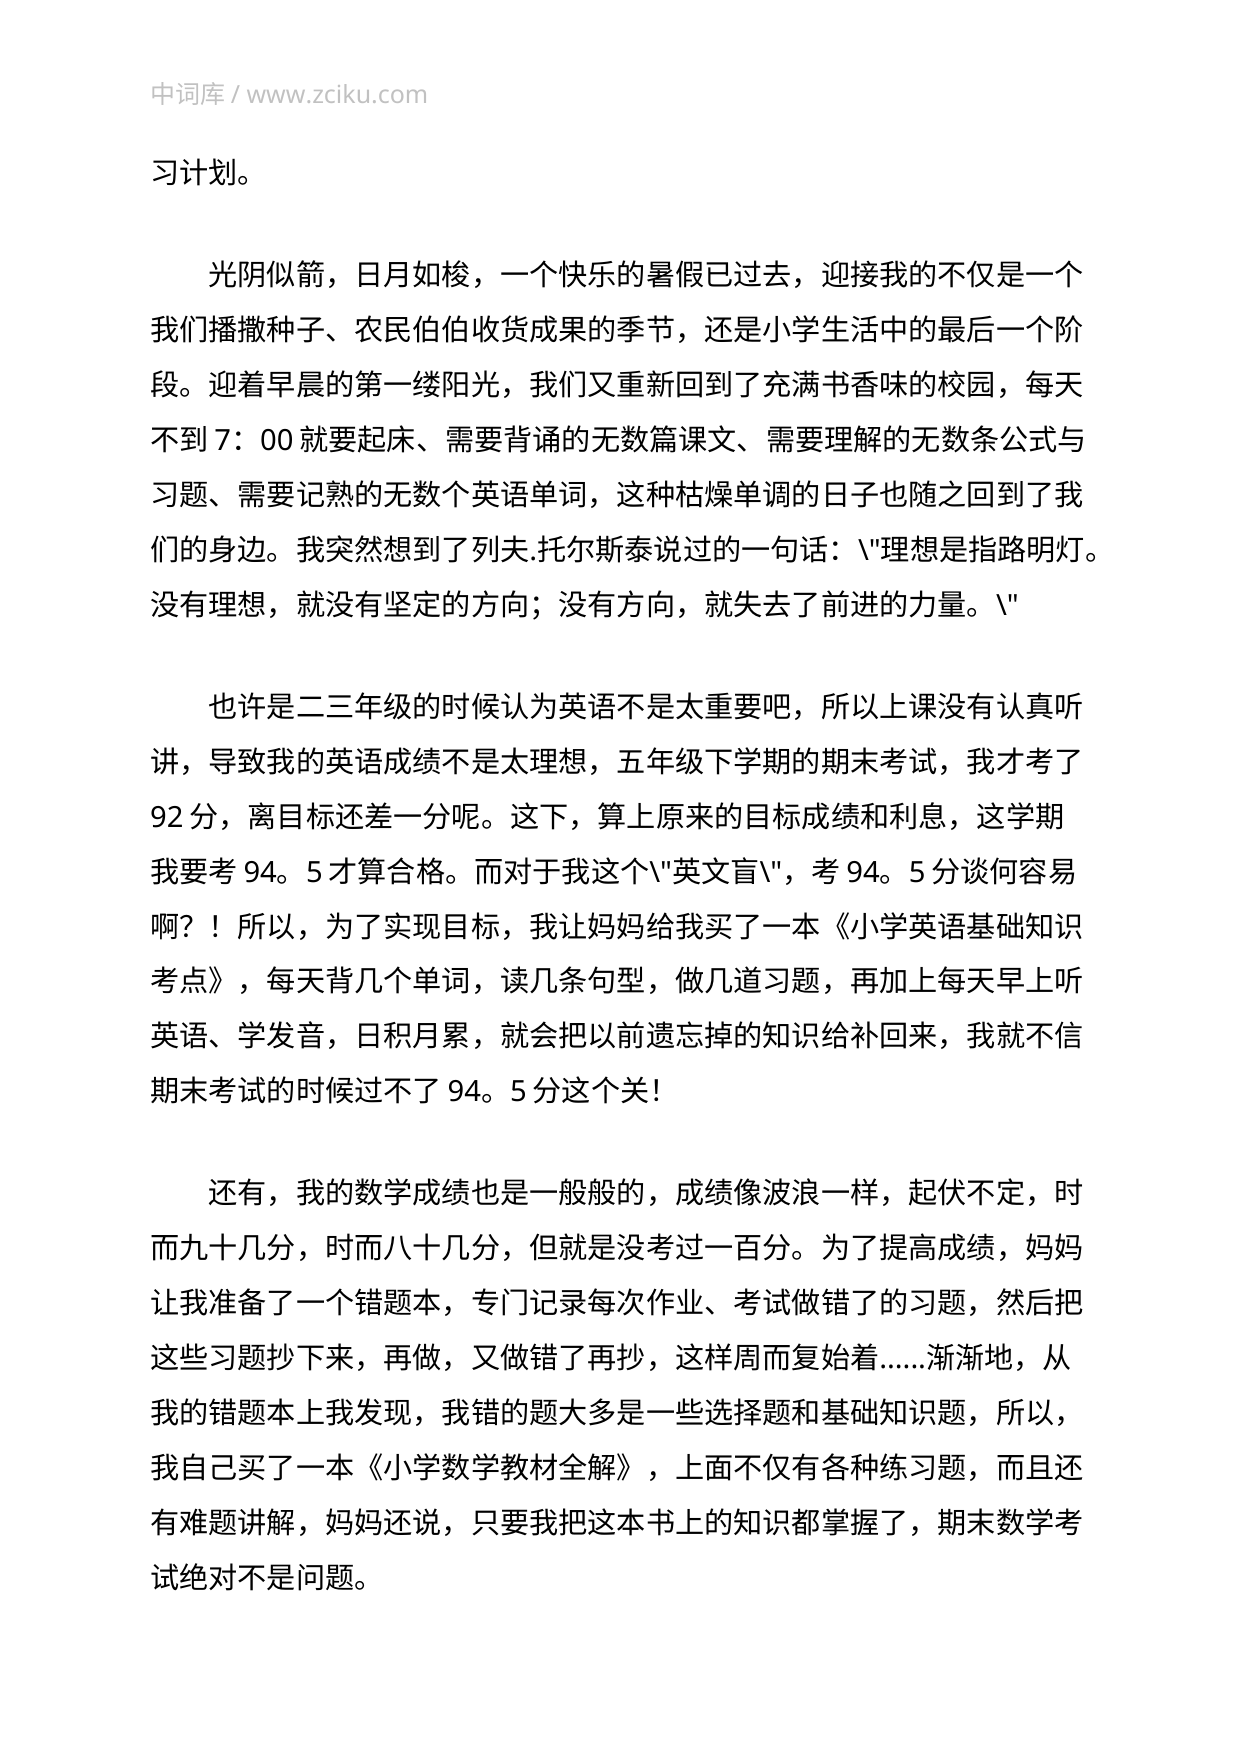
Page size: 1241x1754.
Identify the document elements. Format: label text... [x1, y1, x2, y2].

text 光阴似箭，日月如梭，一个快乐的暑假已过去，迎接我的不仅是一个我们播撒种子、农民伯伯收货成果的季节，还是小学生活中的最后一个阶段。迎着早晨的第一缕阳光，我们又重新回到了充满书香味的校园，每天不到7：00就要起床、需要背诵的无数篇课文、需要理解的无数条公式与习题、需要记熟的无数个英语单词，这种枯燥单调的日子也随之回到了我们的身边。我突然想到了列夫.托尔斯泰说过的一句话：\"理想是指路明灯。没有理想，就没有坚定的方向；没有方向，就失去了前进的力量。\" [150, 252, 1090, 624]
text 还有，我的数学成绩也是一般般的，成绩像波浪一样，起伏不定，时而九十几分，时而八十几分，但就是没考过一百分。为了提高成绩，妈妈让我准备了一个错题本，专门记录每次作业、考试做错了的习题，然后把这些习题抄下来，再做，又做错了再抄，这样周而复始着......渐渐地，从我的错题本上我发现，我错的题大多是一些选择题和基础知识题，所以，我自己买了一本《小学数学教材全解》，上面不仅有各种练习题，而且还有难题讲解，妈妈还说，只要我把这本书上的知识都掌握了，期末数学考试绝对不是问题。 [150, 1170, 1090, 1596]
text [150, 150, 1090, 192]
text 也许是二三年级的时候认为英语不是太重要吧，所以上课没有认真听讲，导致我的英语成绩不是太理想，五年级下学期的期末考试，我才考了92分，离目标还差一分呢。这下，算上原来的目标成绩和利息，这学期我要考94。5才算合格。而对于我这个\"英文盲\"，考94。5分谈何容易啊？！所以，为了实现目标，我让妈妈给我买了一本《小学英语基础知识考点》，每天背几个单词，读几条句型，做几道习题，再加上每天早上听英语、学发音，日积月累，就会把以前遗忘掉的知识给补回来，我就不信期末考试的时候过不了94。5分这个关！ [150, 683, 1090, 1110]
